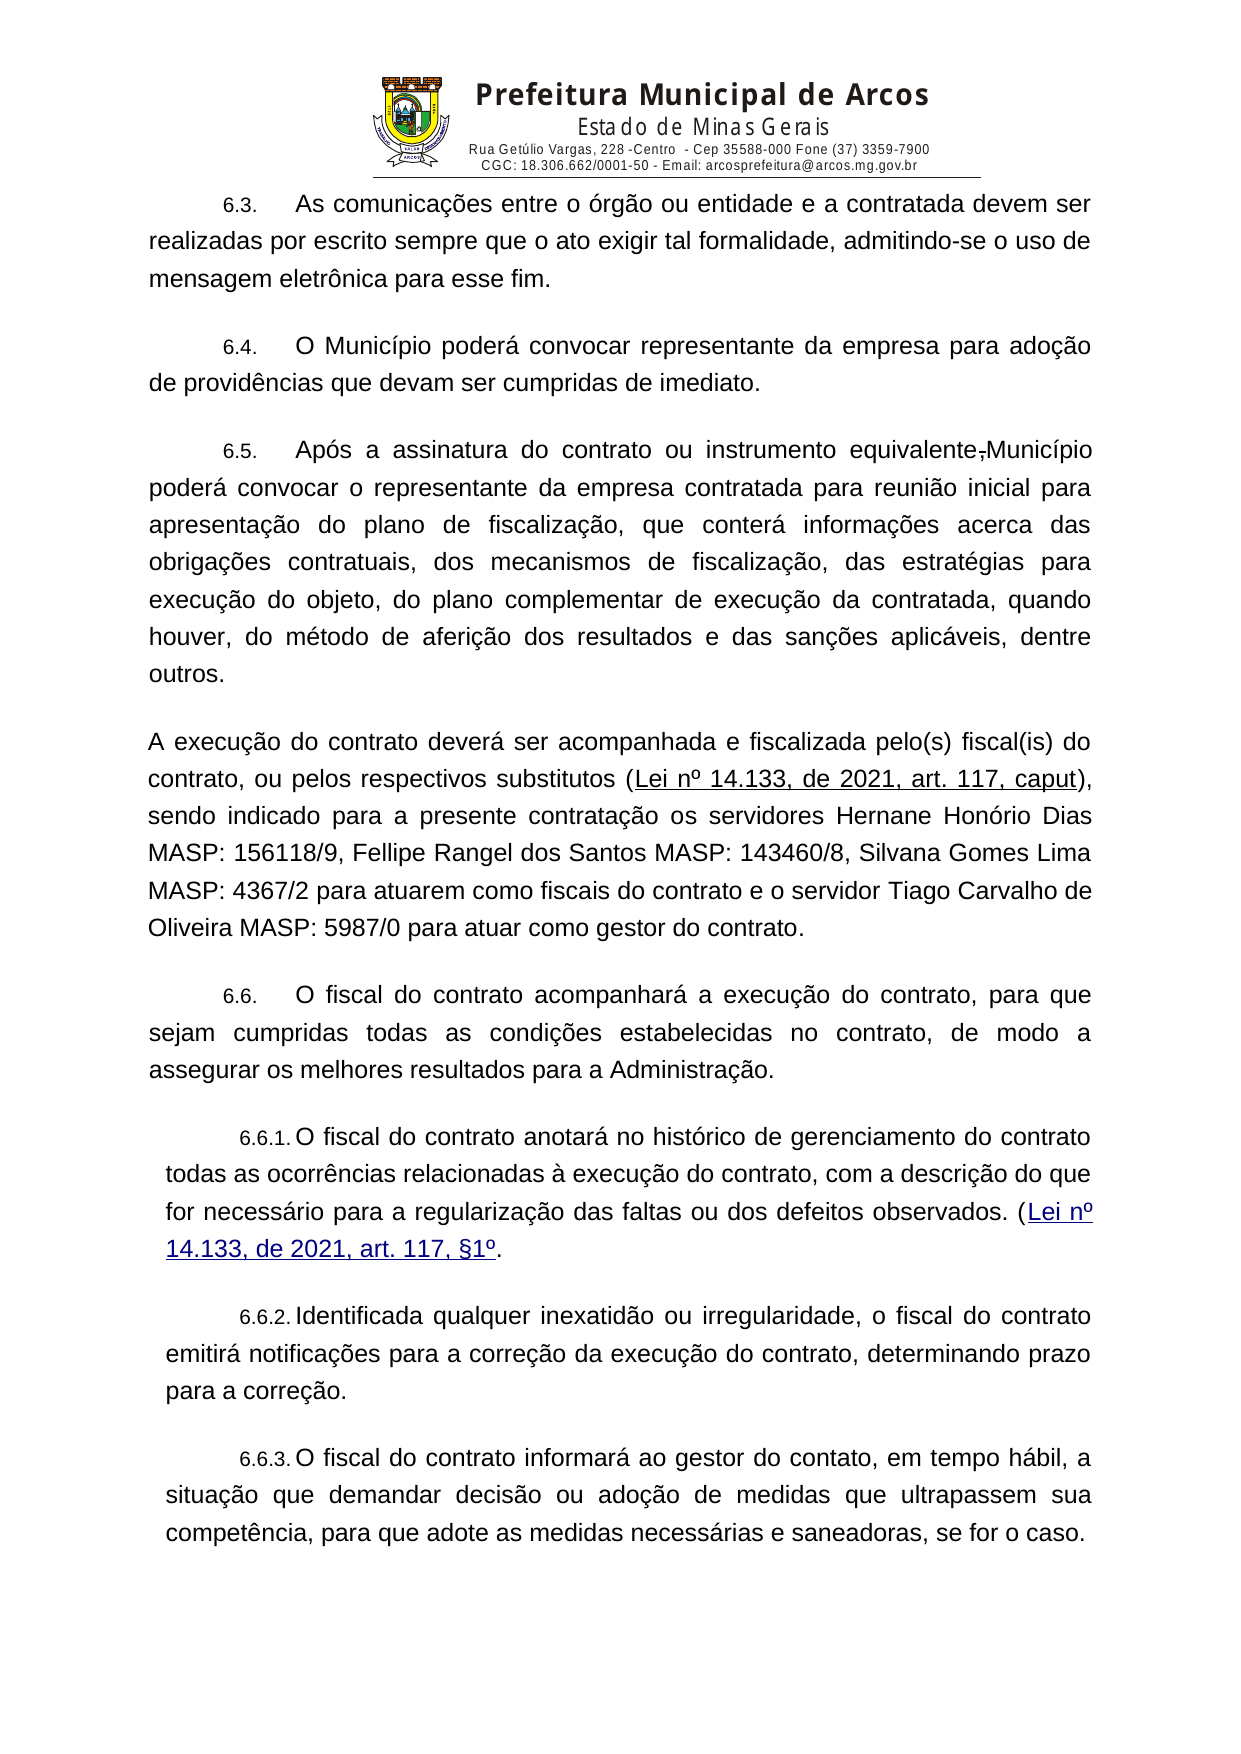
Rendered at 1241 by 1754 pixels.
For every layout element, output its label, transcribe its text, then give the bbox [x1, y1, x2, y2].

list A execução do contrato deverá ser acompanhada e fiscalizada pelo(s) fiscal(is) do contrato, ou pelos respectivos substitutos (Lei nº 14.133, de 2021, art. 117, caput), sendo indicado para a presente contratação os servidores Hernane Honório Dias MASP: 156118/9, Fellipe Rangel dos Santos MASP: 143460/8, Silvana Gomes Lima MASP: 4367/2 para atuarem como fiscais do contrato e o servidor Tiago Carvalho de Oliveira MASP: 5987/0 para atuar como gestor do contrato. [148, 727, 1093, 942]
text As comunicações entre o órgão ou entidade e a contratada devem ser realizadas por escrito sempre que o ato exigir tal formalidade, admitindo-se o uso de mensagem eletrônica para esse fim. [149, 148, 1093, 292]
text Após a assinatura do contrato ou instrumento equivalente,Município poderá convocar o representante da empresa contratada para reunião inicial para apresentação do plano de fiscalização, que conterá informações acerca das obrigações contratuais, dos mecanismos de fiscalização, das estratégias para execução do objeto, do plano complementar de execução da contratada, quando houver, do método de aferição dos resultados e das sanções aplicáveis, dentre outros. [149, 436, 1093, 688]
text O fiscal do contrato anotará no histórico de gerenciamento do contrato todas as ocorrências relacionadas à execução do contrato, com a descrição do que for necessário para a regularização das faltas ou dos defeitos observados. (Lei nº 14.133, de 2021, art. 117, §1º. [165, 1122, 1093, 1263]
text Identificada qualquer inexatidão ou irregularidade, o fiscal do contrato emitirá notificações para a correção da execução do contrato, determinando prazo para a correção. [165, 1301, 1093, 1405]
text O Município poderá convocar representante da empresa para adoção de providências que devam ser cumpridas de imediato. [149, 331, 1093, 397]
text O fiscal do contrato informará ao gestor do contato, em tempo hábil, a situação que demandar decisão ou adoção de medidas que ultrapassem sua competência, para que adote as medidas necessárias e saneadoras, se for o caso. [165, 1443, 1093, 1547]
text O fiscal do contrato acompanhará a execução do contrato, para que sejam cumpridas todas as condições estabelecidas no contrato, de modo a assegurar os melhores resultados para a Administração. [149, 980, 1093, 1084]
